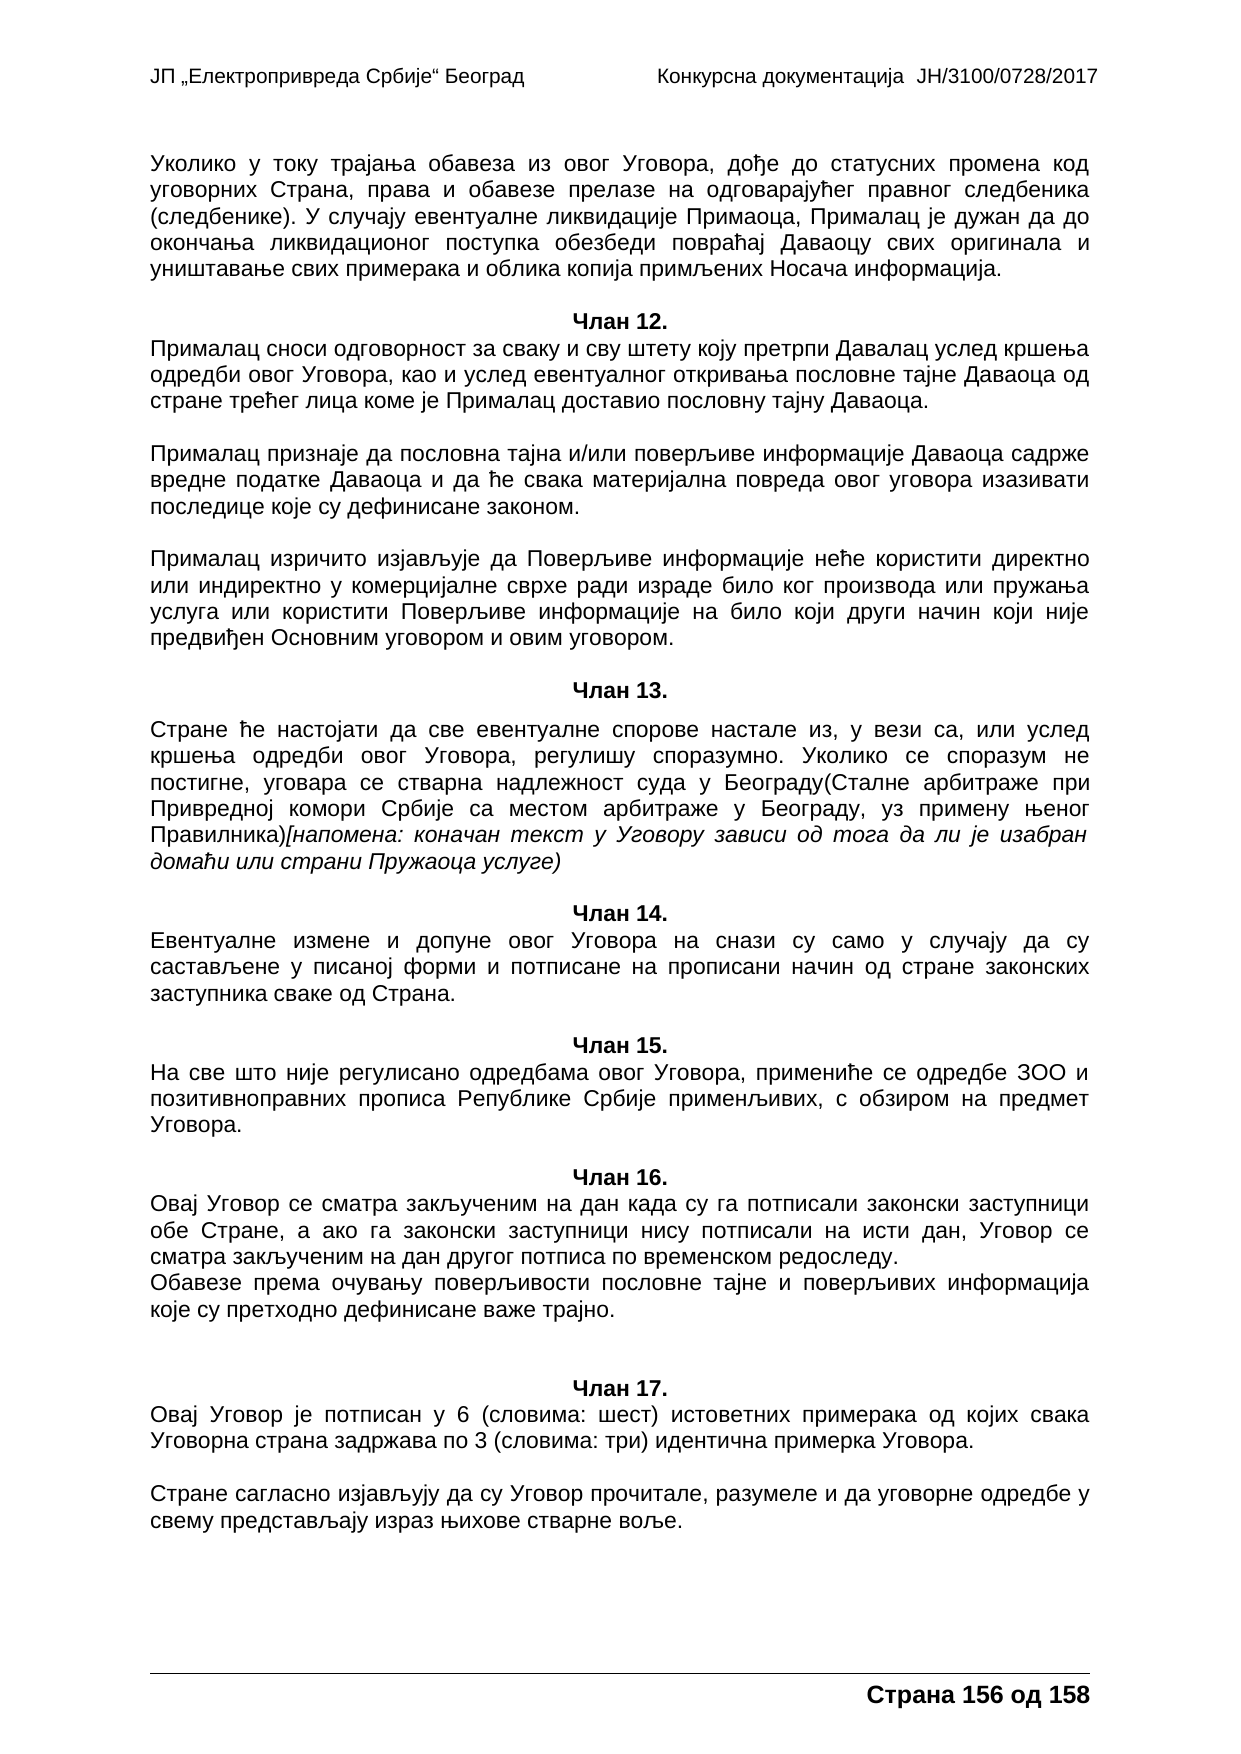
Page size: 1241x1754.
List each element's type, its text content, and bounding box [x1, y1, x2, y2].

text Евентуалне измене и допуне овог Уговора на снази су само у случају да су састављене у писаној форми и потписане на прописани начин од стране законских заступника сваке од Страна. [150, 927, 1090, 1006]
text Уколико у току трајања обавеза из овог Уговора, дође до статусних промена код уговорних Страна, права и обавезе прелазе на одговарајућег правног следбеника (следбенике). У случају евентуалне ликвидације Примаоца, Прималац је дужан да до окончања ликвидационог поступка обезбеди повраћај Даваоцу свих оригинала и уништавање свих примерака и облика копија примљених Носача информација. [150, 150, 1090, 282]
text Прималац признаје да пословна тајна и/или поверљиве информације Даваоца садрже вредне податке Даваоца и да ће свака материјална повреда овог уговора изазивати последице које су дефинисане законом. [150, 440, 1090, 519]
text Овај Уговор је потписан у 6 (словима: шест) истоветних примерака од којих свака Уговорна страна задржава по 3 (словима: три) идентична примерка Уговора. [150, 1401, 1090, 1454]
text Стране ће настојати да све евентуалне спорове настале из, у вези са, или услед кршењa одредби овог Уговора, регулишу споразумно. Уколико се споразум не постигне, уговара се стварна надлежност суда у Београду(Сталне арбитраже при Привредној комори Србије са местом арбитраже у Београду, уз примену њеног Правилника)[напомена: коначан текст у Уговору зависи од тога да ли је изабран домаћи или страни Пружаоца услуге) [150, 716, 1090, 874]
text Обавезе према очувању поверљивости пословне тајне и поверљивих информација које су претходно дефинисане важе трајно. [150, 1269, 1090, 1322]
text Прималац сноси одговорност за сваку и сву штету коју претрпи Давалац услед кршења одредби овог Уговора, као и услед евентуалног откривања пословне тајне Даваоца од стране трећег лица коме је Прималац доставио пословну тајну Даваоца. [150, 334, 1090, 413]
text Члан 16. [150, 1164, 1090, 1190]
text Члан 17. [150, 1375, 1090, 1401]
text На све што није регулисано одредбама овог Уговора, примениће се одредбе ЗОО и позитивноправних прописа Републике Србије применљивих, с обзиром на предмет Уговора. [150, 1058, 1090, 1138]
text Овај Уговор се сматра закљученим на дан када су га потписали законски заступници обе Стране, а ако га законски заступници нису потписали на исти дан, Уговор се сматра закљученим на дан другог потписа по временском редоследу. [150, 1190, 1090, 1269]
text Члан 14. [150, 900, 1090, 927]
text Члан 15. [150, 1032, 1090, 1058]
text Члан 12. [150, 308, 1090, 334]
text Стране сагласно изјављују да су Уговор прочитале, разумеле и да уговорне одредбе у свему представљају израз њихове стварне воље. [150, 1480, 1090, 1533]
text Члан 13. [150, 677, 1090, 703]
text Прималац изричито изјављује да Поверљиве информације неће користити директно или индиректно у комерцијалне сврхе ради израде било ког производа или пружања услуга или користити Поверљиве информације на било који други начин који није предвиђен Основним уговором и овим уговором. [150, 545, 1090, 651]
